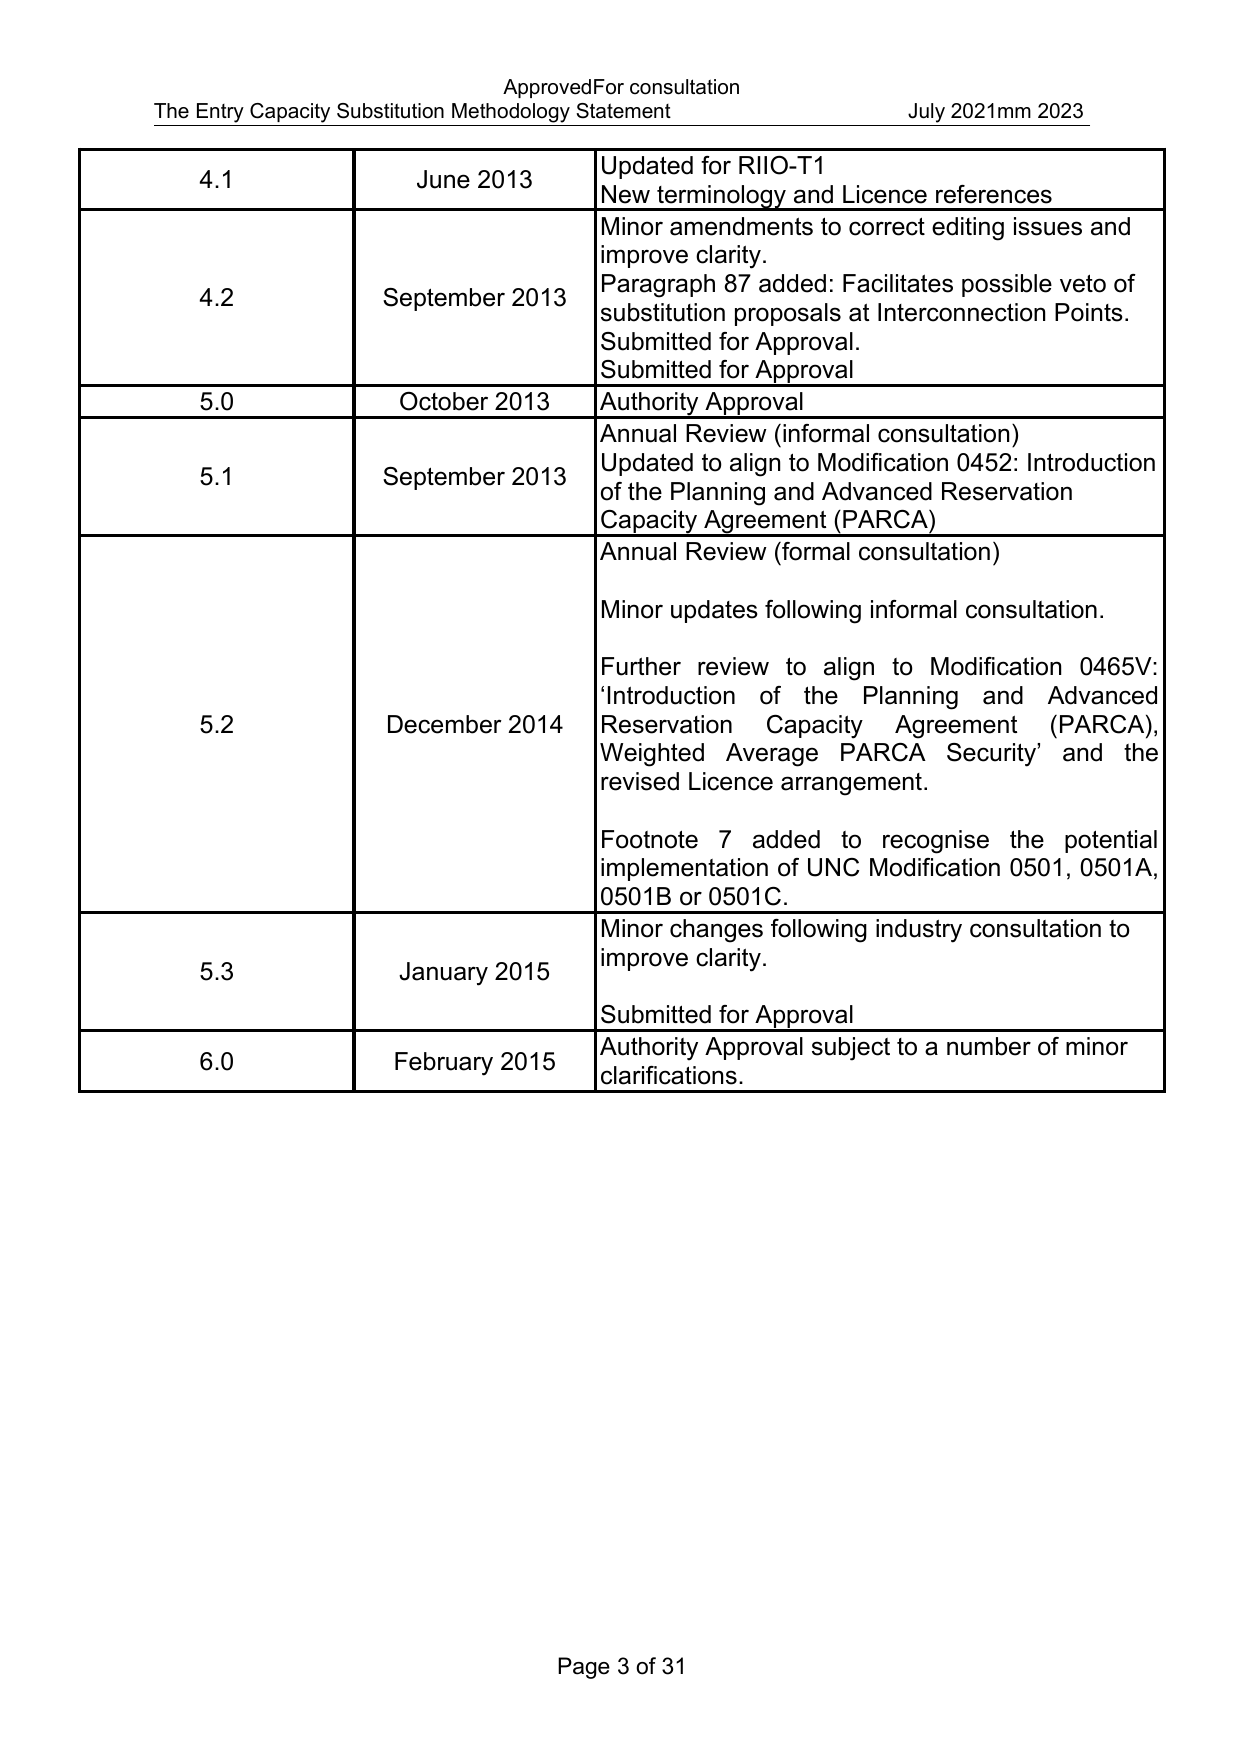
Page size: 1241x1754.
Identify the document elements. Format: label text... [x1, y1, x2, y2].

table_cell June 2013 [356, 151, 594, 208]
table_cell 4.1 [81, 151, 352, 208]
table_cell February 2015 [356, 1032, 594, 1089]
table_cell Annual Review (formal consultation) Minor updates following informal consultation. Further review to align to Modification 0465V: ‘Introduction of the Planning and Advanced Reservation Capacity Agreement (PARCA), Weighted Average PARCA Security’ and the revised Licence arrangement. Footnote 7 added to recognise the potential implementation of UNC Modification 0501, 0501A, 0501B or 0501C. [597, 537, 1163, 911]
table_cell Authority Approval [597, 387, 1163, 416]
table_cell December 2014 [356, 537, 594, 911]
table_cell Minor changes following industry consultation to improve clarity. Submitted for Approval [597, 914, 1163, 1029]
table_cell 4.2 [81, 211, 352, 384]
table_cell January 2015 [356, 914, 594, 1029]
table_cell 5.3 [81, 914, 352, 1029]
table_cell Annual Review (informal consultation) Updated to align to Modification 0452: Introduction of the Planning and Advanced Reservation Capacity Agreement (PARCA) [597, 419, 1163, 534]
table_cell 5.1 [81, 419, 352, 534]
table_cell Minor amendments to correct editing issues and improve clarity. Paragraph 87 added: Facilitates possible veto of substitution proposals at Interconnection Points. Submitted for Approval. Submitted for Approval [597, 211, 1163, 384]
table_cell October 2013 [356, 387, 594, 416]
table_cell 5.0 [81, 387, 352, 416]
table_cell Authority Approval subject to a number of minor clarifications. [597, 1032, 1163, 1089]
table_cell Updated for RIIO-T1 New terminology and Licence references [597, 151, 1163, 208]
table_cell 5.2 [81, 537, 352, 911]
table_cell September 2013 [356, 419, 594, 534]
table_cell 6.0 [81, 1032, 352, 1089]
table_cell September 2013 [356, 211, 594, 384]
